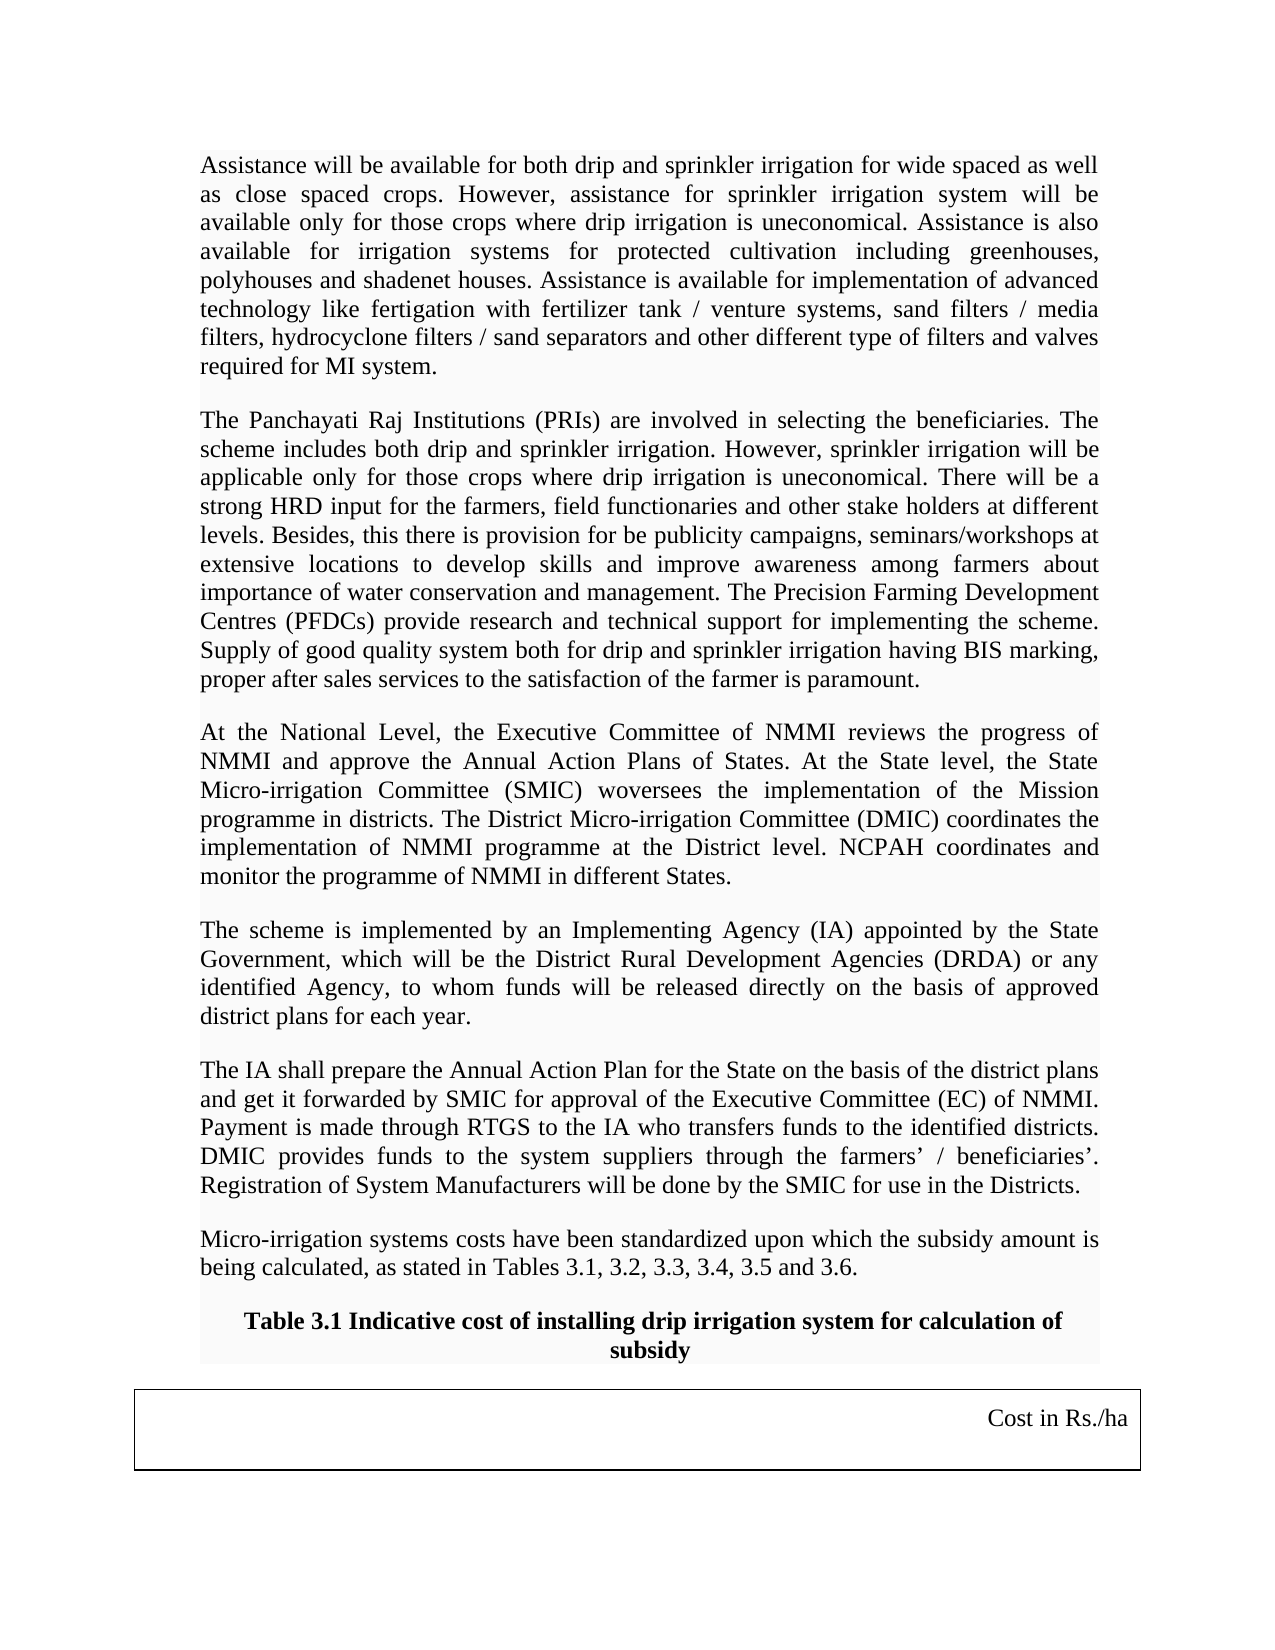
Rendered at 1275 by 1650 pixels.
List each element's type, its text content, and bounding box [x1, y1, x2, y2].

text The Panchayati Raj Institutions (PRIs) are involved in selecting the beneficiaries. The scheme includes both drip and sprinkler irrigation. However, sprinkler irrigation will be applicable only for those crops where drip irrigation is uneconomical. There will be a strong HRD input for the farmers, field functionaries and other stake holders at different levels. Besides, this there is provision for be publicity campaigns, seminars/workshops at extensive locations to develop skills and improve awareness among farmers about importance of water conservation and management. The Precision Farming Development Centres (PFDCs) provide research and technical support for implementing the scheme. Supply of good quality system both for drip and sprinkler irrigation having BIS marking, proper after sales services to the satisfaction of the farmer is paramount. [200, 405, 1100, 692]
text Table 3.1 Indicative cost of installing drip irrigation system for calculation of subsidy [200, 1306, 1100, 1364]
table_header Cost in Rs./ha [135, 1390, 1140, 1469]
text Micro-irrigation systems costs have been standardized upon which the subsidy amount is being calculated, as stated in Tables 3.1, 3.2, 3.3, 3.4, 3.5 and 3.6. [200, 1224, 1100, 1281]
text Assistance will be available for both drip and sprinkler irrigation for wide spaced as well as close spaced crops. However, assistance for sprinkler irrigation system will be available only for those crops where drip irrigation is uneconomical. Assistance is also available for irrigation systems for protected cultivation including greenhouses, polyhouses and shadenet houses. Assistance is available for implementation of advanced technology like fertigation with fertilizer tank / venture systems, sand filters / media filters, hydrocyclone filters / sand separators and other different type of filters and valves required for MI system. [200, 150, 1100, 380]
text The scheme is implemented by an Implementing Agency (IA) appointed by the State Government, which will be the District Rural Development Agencies (DRDA) or any identified Agency, to whom funds will be released directly on the basis of approved district plans for each year. [200, 915, 1100, 1030]
text At the National Level, the Executive Committee of NMMI reviews the progress of NMMI and approve the Annual Action Plans of States. At the State level, the State Micro-irrigation Committee (SMIC) woversees the implementation of the Mission programme in districts. The District Micro-irrigation Committee (DMIC) coordinates the implementation of NMMI programme at the District level. NCPAH coordinates and monitor the programme of NMMI in different States. [200, 717, 1100, 890]
text The IA shall prepare the Annual Action Plan for the State on the basis of the district plans and get it forwarded by SMIC for approval of the Executive Committee (EC) of NMMI. Payment is made through RTGS to the IA who transfers funds to the identified districts. DMIC provides funds to the system suppliers through the farmers’ / beneficiaries’. Registration of System Manufacturers will be done by the SMIC for use in the Districts. [200, 1055, 1100, 1199]
